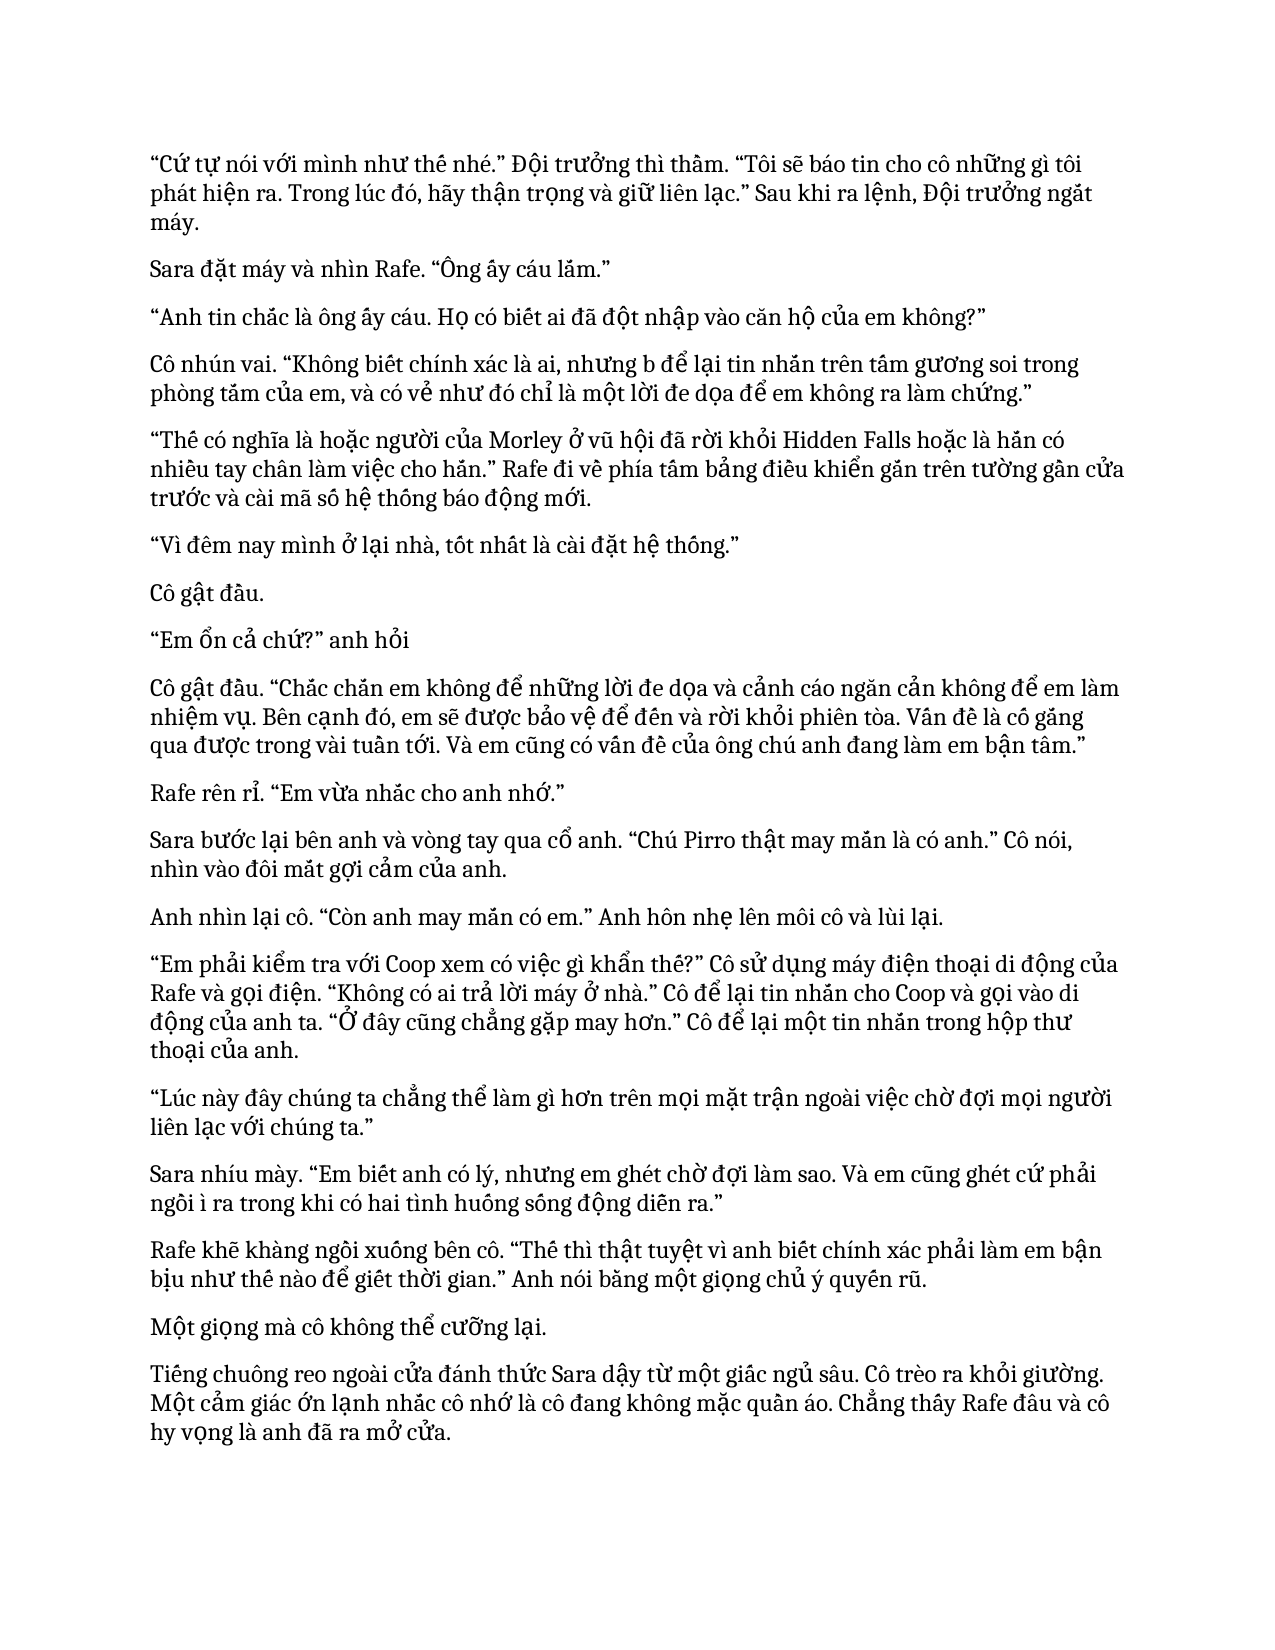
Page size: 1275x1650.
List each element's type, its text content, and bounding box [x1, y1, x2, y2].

text Sara đặt máy và nhìn Rafe. “Ông ấy cáu lắm.” [150, 255, 1125, 284]
text “Anh tin chắc là ông ấy cáu. Họ có biết ai đã đột nhập vào căn hộ của em không?” [150, 302, 1125, 331]
text “Thế có nghĩa là hoặc người của Morley ở vũ hội đã rời khỏi Hidden Falls hoặc là hắn có nhiều tay chân làm việc cho hắn.” Rafe đi về phía tấm bảng điều khiển gắn trên tường gần cửa trước và cài mã số hệ thống báo động mới. [150, 426, 1125, 512]
text Sara bước lại bên anh và vòng tay qua cổ anh. “Chú Pirro thật may mắn là có anh.” Cô nói, nhìn vào đôi mắt gợi cảm của anh. [150, 826, 1125, 884]
text Cô gật đầu. “Chắc chắn em không để những lời đe dọa và cảnh cáo ngăn cản không để em làm nhiệm vụ. Bên cạnh đó, em sẽ được bảo vệ để đến và rời khỏi phiên tòa. Vấn đề là cố gắng qua được trong vài tuần tới. Và em cũng có vấn đề của ông chú anh đang làm em bận tâm.” [150, 674, 1125, 760]
text “Em ổn cả chứ?” anh hỏi [150, 626, 1125, 655]
text Một giọng mà cô không thể cưỡng lại. [150, 1312, 1125, 1341]
text “Cứ tự nói với mình như thế nhé.” Đội trưởng thì thầm. “Tôi sẽ báo tin cho cô những gì tôi phát hiện ra. Trong lúc đó, hãy thận trọng và giữ liên lạc.” Sau khi ra lệnh, Đội trưởng ngắt máy. [150, 150, 1125, 236]
text “Em phải kiểm tra với Coop xem có việc gì khẩn thế?” Cô sử dụng máy điện thoại di động của Rafe và gọi điện. “Không có ai trả lời máy ở nhà.” Cô để lại tin nhắn cho Coop và gọi vào di động của anh ta. “Ở đây cũng chẳng gặp may hơn.” Cô để lại một tin nhắn trong hộp thư thoại của anh. [150, 950, 1125, 1065]
text Anh nhìn lại cô. “Còn anh may mắn có em.” Anh hôn nhẹ lên môi cô và lùi lại. [150, 902, 1125, 931]
text Cô nhún vai. “Không biết chính xác là ai, nhưng b để lại tin nhắn trên tấm gương soi trong phòng tắm của em, và có vẻ như đó chỉ là một lời đe dọa để em không ra làm chứng.” [150, 350, 1125, 407]
text Rafe rên rỉ. “Em vừa nhắc cho anh nhớ.” [150, 779, 1125, 807]
text Cô gật đầu. [150, 579, 1125, 607]
text “Lúc này đây chúng ta chẳng thể làm gì hơn trên mọi mặt trận ngoài việc chờ đợi mọi người liên lạc với chúng ta.” [150, 1084, 1125, 1141]
text Tiếng chuông reo ngoài cửa đánh thức Sara dậy từ một giấc ngủ sâu. Cô trèo ra khỏi giường. Một cảm giác ớn lạnh nhắc cô nhớ là cô đang không mặc quần áo. Chẳng thấy Rafe đâu và cô hy vọng là anh đã ra mở cửa. [150, 1360, 1125, 1446]
text Rafe khẽ khàng ngồi xuống bên cô. “Thế thì thật tuyệt vì anh biết chính xác phải làm em bận bịu như thế nào để giết thời gian.” Anh nói bằng một giọng chủ ý quyến rũ. [150, 1236, 1125, 1294]
text Sara nhíu mày. “Em biết anh có lý, nhưng em ghét chờ đợi làm sao. Và em cũng ghét cứ phải ngồi ì ra trong khi có hai tình huống sống động diễn ra.” [150, 1160, 1125, 1217]
text “Vì đêm nay mình ở lại nhà, tốt nhất là cài đặt hệ thống.” [150, 531, 1125, 560]
